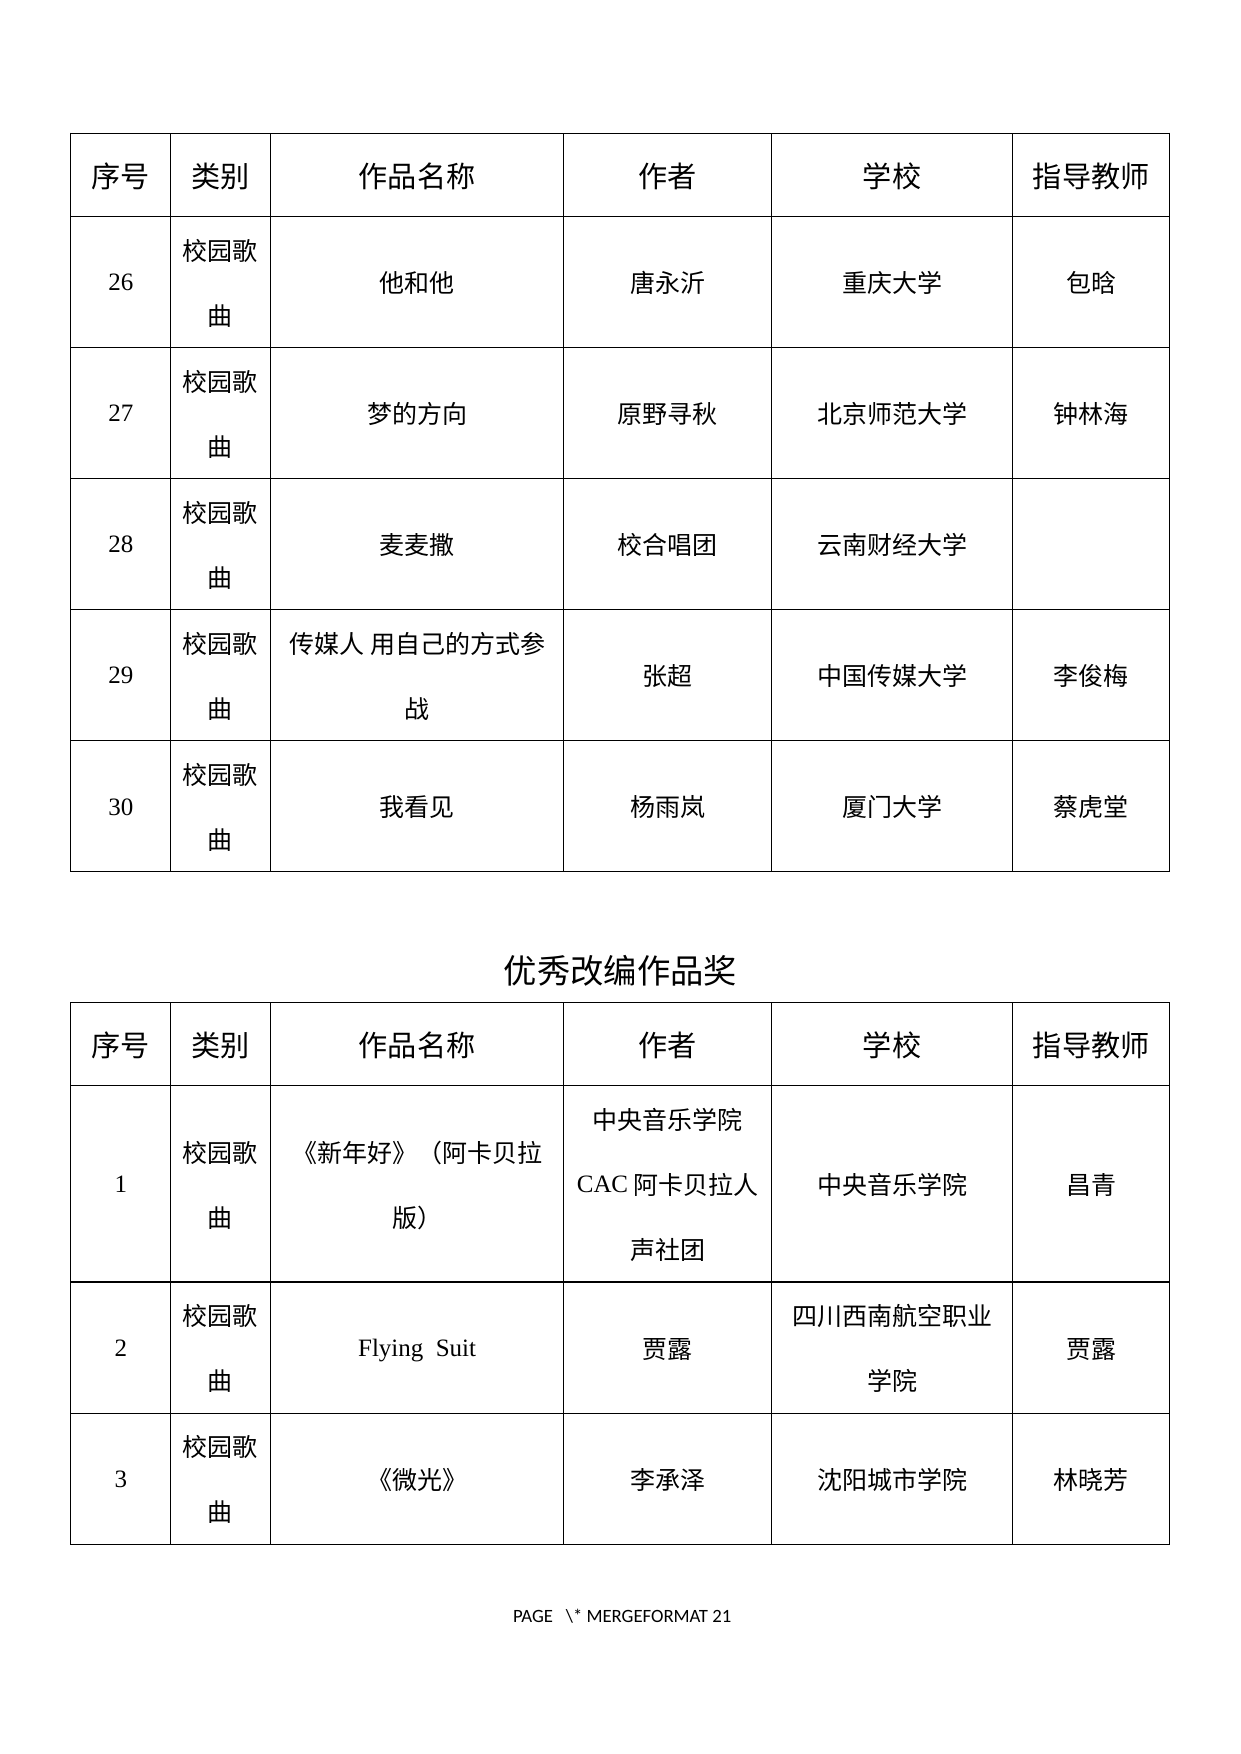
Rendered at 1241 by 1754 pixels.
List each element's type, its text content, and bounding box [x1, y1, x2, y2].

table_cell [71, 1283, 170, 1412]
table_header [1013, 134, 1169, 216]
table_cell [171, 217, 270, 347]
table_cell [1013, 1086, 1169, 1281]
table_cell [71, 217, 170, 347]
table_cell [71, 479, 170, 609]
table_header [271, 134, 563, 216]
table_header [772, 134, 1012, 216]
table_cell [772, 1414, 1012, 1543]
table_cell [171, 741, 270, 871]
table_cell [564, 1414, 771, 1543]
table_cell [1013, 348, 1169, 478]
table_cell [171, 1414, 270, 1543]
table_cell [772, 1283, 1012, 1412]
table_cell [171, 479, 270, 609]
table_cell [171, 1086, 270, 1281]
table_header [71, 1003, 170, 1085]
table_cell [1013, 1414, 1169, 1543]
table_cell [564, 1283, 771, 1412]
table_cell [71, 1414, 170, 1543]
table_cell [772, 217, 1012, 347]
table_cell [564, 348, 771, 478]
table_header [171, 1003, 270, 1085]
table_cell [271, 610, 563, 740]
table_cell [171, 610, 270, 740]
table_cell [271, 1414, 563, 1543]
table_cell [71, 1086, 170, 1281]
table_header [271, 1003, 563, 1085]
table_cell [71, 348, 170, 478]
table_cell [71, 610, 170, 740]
text 优秀改编作品奖 [75, 937, 1165, 1002]
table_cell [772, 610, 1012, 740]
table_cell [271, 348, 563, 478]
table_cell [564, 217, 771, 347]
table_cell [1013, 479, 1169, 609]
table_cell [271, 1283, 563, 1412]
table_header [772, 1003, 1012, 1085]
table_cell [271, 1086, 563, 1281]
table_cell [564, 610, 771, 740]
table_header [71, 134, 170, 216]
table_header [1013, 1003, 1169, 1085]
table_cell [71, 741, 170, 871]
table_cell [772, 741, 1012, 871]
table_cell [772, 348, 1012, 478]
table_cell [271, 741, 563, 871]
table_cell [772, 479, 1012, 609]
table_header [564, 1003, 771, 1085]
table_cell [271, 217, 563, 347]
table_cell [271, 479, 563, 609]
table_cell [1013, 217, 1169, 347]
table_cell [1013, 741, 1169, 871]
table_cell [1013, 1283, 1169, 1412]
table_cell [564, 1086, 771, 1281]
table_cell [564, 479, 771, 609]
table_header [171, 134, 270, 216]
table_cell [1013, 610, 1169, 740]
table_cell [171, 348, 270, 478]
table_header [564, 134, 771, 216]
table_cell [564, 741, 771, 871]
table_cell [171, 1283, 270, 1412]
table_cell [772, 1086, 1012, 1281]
